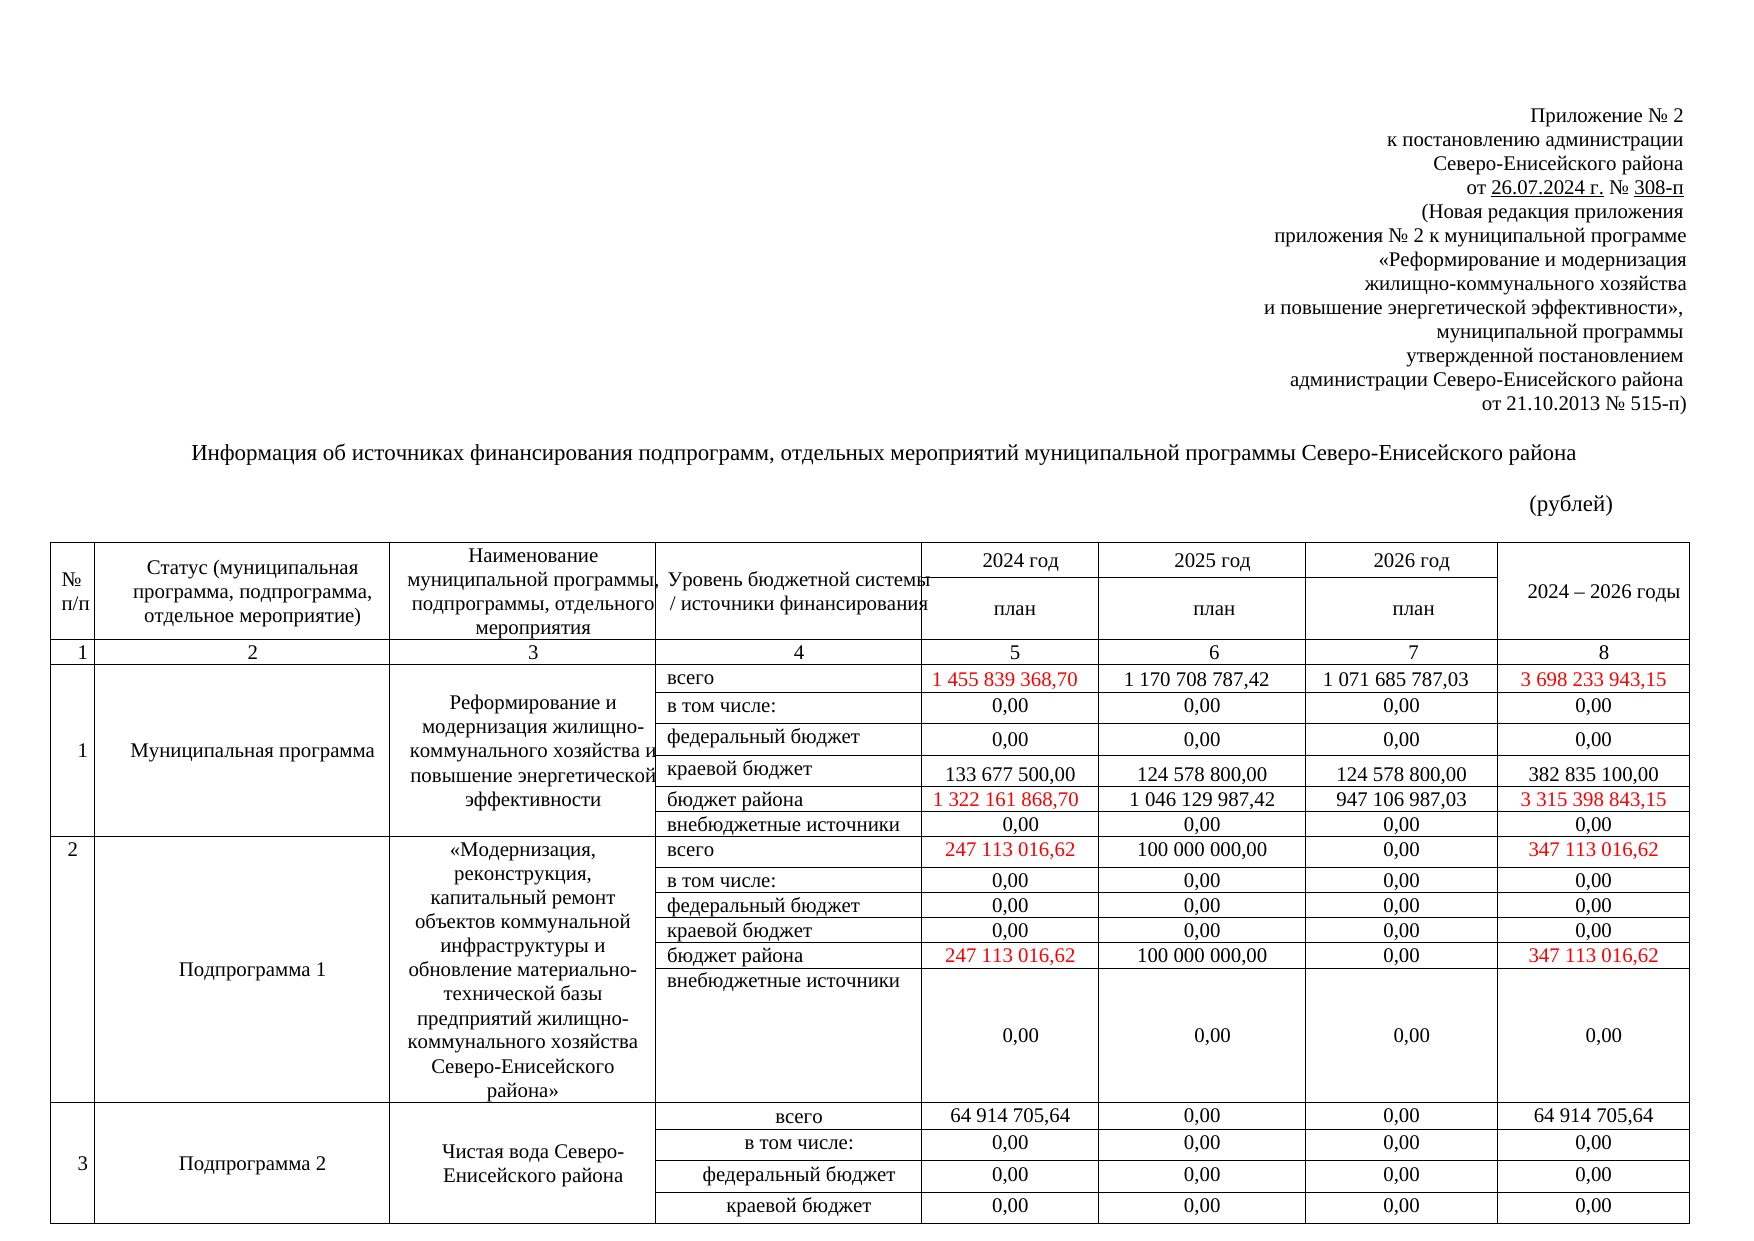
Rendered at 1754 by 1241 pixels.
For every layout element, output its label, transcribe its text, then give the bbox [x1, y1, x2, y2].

table_cell план [1306, 578, 1497, 639]
table_cell 0,00 [1099, 918, 1305, 942]
table_cell Чистая вода Северо-Енисейского района [390, 1103, 655, 1223]
table_cell федеральный бюджет [656, 1161, 921, 1192]
text от 21.10.2013 № 515-п) [65, 391, 1687, 415]
table_cell 0,00 [1099, 1103, 1305, 1129]
table_cell в том числе: [656, 693, 921, 723]
table_cell 0,00 [1306, 724, 1497, 754]
table_cell 0,00 [1498, 724, 1689, 754]
table_cell 0,00 [1498, 693, 1689, 723]
table_cell Муниципальная программа [95, 665, 389, 836]
table_cell 2 [95, 640, 389, 664]
table_cell 3 315 398 843,15 [1498, 787, 1689, 811]
table_cell 0,00 [1099, 1161, 1305, 1192]
table_cell 0,00 [1306, 693, 1497, 723]
table_cell 347 113 016,62 [1498, 943, 1689, 967]
table_header № п/п [51, 543, 94, 639]
table_cell Реформирование и модернизация жилищно-коммунального хозяйства и повышение энергетической эффективности [390, 665, 655, 836]
table_cell 0,00 [922, 812, 1098, 836]
table_cell 0,00 [1498, 1161, 1689, 1192]
table_cell 0,00 [1498, 1193, 1689, 1223]
table_cell «Модернизация, реконструкция, капитальный ремонт объектов коммунальной инфраструктуры и обновление материально-технической базы предприятий жилищно-коммунального хозяйства Северо-Енисейского района» [390, 837, 655, 1102]
table_cell федеральный бюджет [656, 724, 921, 754]
table_cell 0,00 [1306, 943, 1497, 967]
table_cell 0,00 [922, 868, 1098, 892]
table_cell 124 578 800,00 [1306, 756, 1497, 786]
table_header Наименование муниципальной программы, подпрограммы, отдельного мероприятия [390, 543, 655, 639]
text к постановлению администрации [65, 127, 1683, 151]
text и повышение энергетической эффективности», [65, 295, 1683, 319]
table_cell 124 578 800,00 [1099, 756, 1305, 786]
table_cell 0,00 [1306, 868, 1497, 892]
table_cell 0,00 [1099, 893, 1305, 917]
table_cell 1 [51, 665, 94, 836]
table_cell 100 000 000,00 [1099, 837, 1305, 867]
table_cell 1 322 161 868,70 [922, 787, 1098, 811]
table_cell 0,00 [1306, 1130, 1497, 1160]
table_cell 947 106 987,03 [1306, 787, 1497, 811]
table_cell план [922, 578, 1098, 639]
table_cell 3 [51, 1103, 94, 1223]
text администрации Северо-Енисейского района [65, 367, 1683, 391]
table_cell 0,00 [1306, 1161, 1497, 1192]
table_cell 0,00 [1306, 837, 1497, 867]
table_cell 0,00 [1306, 812, 1497, 836]
text от 26.07.2024 г. № 308-п [65, 175, 1683, 199]
table_cell 4 [656, 640, 921, 664]
table_cell 1 071 685 787,03 [1306, 665, 1497, 692]
table_header Статус (муниципальная программа, подпрограмма, отдельное мероприятие) [95, 543, 389, 639]
table_cell 0,00 [1306, 918, 1497, 942]
table_cell 0,00 [922, 724, 1098, 754]
text приложения № 2 к муниципальной программе [65, 223, 1687, 247]
table_cell всего [656, 1103, 921, 1129]
table_cell 5 [922, 640, 1098, 664]
table_cell в том числе: [656, 868, 921, 892]
table_cell краевой бюджет [656, 1193, 921, 1223]
table_cell Подпрограмма 2 [95, 1103, 389, 1223]
table_cell 0,00 [1498, 893, 1689, 917]
table_cell внебюджетные источники [656, 812, 921, 836]
table_cell 382 835 100,00 [1498, 756, 1689, 786]
text муниципальной программы [65, 319, 1683, 343]
table_cell 0,00 [1099, 812, 1305, 836]
table_cell 100 000 000,00 [1099, 943, 1305, 967]
table_cell 0,00 [1306, 969, 1497, 1102]
table_cell краевой бюджет [656, 918, 921, 942]
table_cell 0,00 [1306, 1103, 1497, 1129]
table_cell 64 914 705,64 [922, 1103, 1098, 1129]
table_header Уровень бюджетной системы / источники финансирования [656, 543, 921, 639]
table_header 2024 год [922, 543, 1098, 577]
table_cell 0,00 [1099, 969, 1305, 1102]
text (Новая редакция приложения [65, 199, 1683, 223]
table_cell краевой бюджет [656, 756, 921, 786]
table_cell 0,00 [1498, 969, 1689, 1102]
table_cell 0,00 [1498, 918, 1689, 942]
table_cell внебюджетные источники [656, 969, 921, 1102]
table_cell в том числе: [656, 1130, 921, 1160]
text Приложение № 2 [65, 103, 1683, 127]
text Информация об источниках финансирования подпрограмм, отдельных мероприятий муниципальной программы Северо-Енисейского района [65, 439, 1704, 466]
table_cell Подпрограмма 1 [95, 837, 389, 1102]
table_cell 3 698 233 943,15 [1498, 665, 1689, 692]
table_cell 347 113 016,62 [1498, 837, 1689, 867]
table_header 2025 год [1099, 543, 1305, 577]
table_cell 6 [1099, 640, 1305, 664]
table_cell 0,00 [922, 1161, 1098, 1192]
text жилищно-коммунального хозяйства [65, 271, 1687, 295]
table_cell 1 046 129 987,42 [1099, 787, 1305, 811]
table_cell 0,00 [922, 1193, 1098, 1223]
text (рублей) [65, 491, 1613, 517]
table_cell федеральный бюджет [656, 893, 921, 917]
table_cell 0,00 [1099, 1130, 1305, 1160]
table_cell 0,00 [1306, 893, 1497, 917]
table_cell 247 113 016,62 [922, 837, 1098, 867]
table_header 2024 – 2026 годы [1498, 543, 1689, 639]
table_cell 0,00 [1498, 812, 1689, 836]
table_cell 0,00 [922, 893, 1098, 917]
table_cell 0,00 [922, 969, 1098, 1102]
text утвержденной постановлением [65, 343, 1683, 367]
table_cell 1 170 708 787,42 [1099, 665, 1305, 692]
table_cell план [1099, 578, 1305, 639]
table_cell 1 455 839 368,70 [922, 665, 1098, 692]
text Северо-Енисейского района [65, 151, 1683, 175]
table_cell всего [656, 837, 921, 867]
table_cell 0,00 [922, 1130, 1098, 1160]
table_cell 0,00 [922, 693, 1098, 723]
table_cell 0,00 [1498, 868, 1689, 892]
table_cell 2 [51, 837, 94, 1102]
table_cell 3 [390, 640, 655, 664]
table_cell 8 [1498, 640, 1689, 664]
table_cell всего [656, 665, 921, 692]
table_cell 0,00 [1099, 1193, 1305, 1223]
table_cell 0,00 [1099, 724, 1305, 754]
table_cell 7 [1306, 640, 1497, 664]
table_cell 247 113 016,62 [922, 943, 1098, 967]
text «Реформирование и модернизация [65, 247, 1687, 271]
table_cell 0,00 [922, 918, 1098, 942]
table_cell 0,00 [1306, 1193, 1497, 1223]
table_cell бюджет района [656, 943, 921, 967]
table_cell 0,00 [1099, 693, 1305, 723]
table_cell бюджет района [656, 787, 921, 811]
table_cell 0,00 [1099, 868, 1305, 892]
table_cell 1 [51, 640, 94, 664]
table_header 2026 год [1306, 543, 1497, 577]
table_cell 64 914 705,64 [1498, 1103, 1689, 1129]
table_cell 133 677 500,00 [922, 756, 1098, 786]
table_cell 0,00 [1498, 1130, 1689, 1160]
